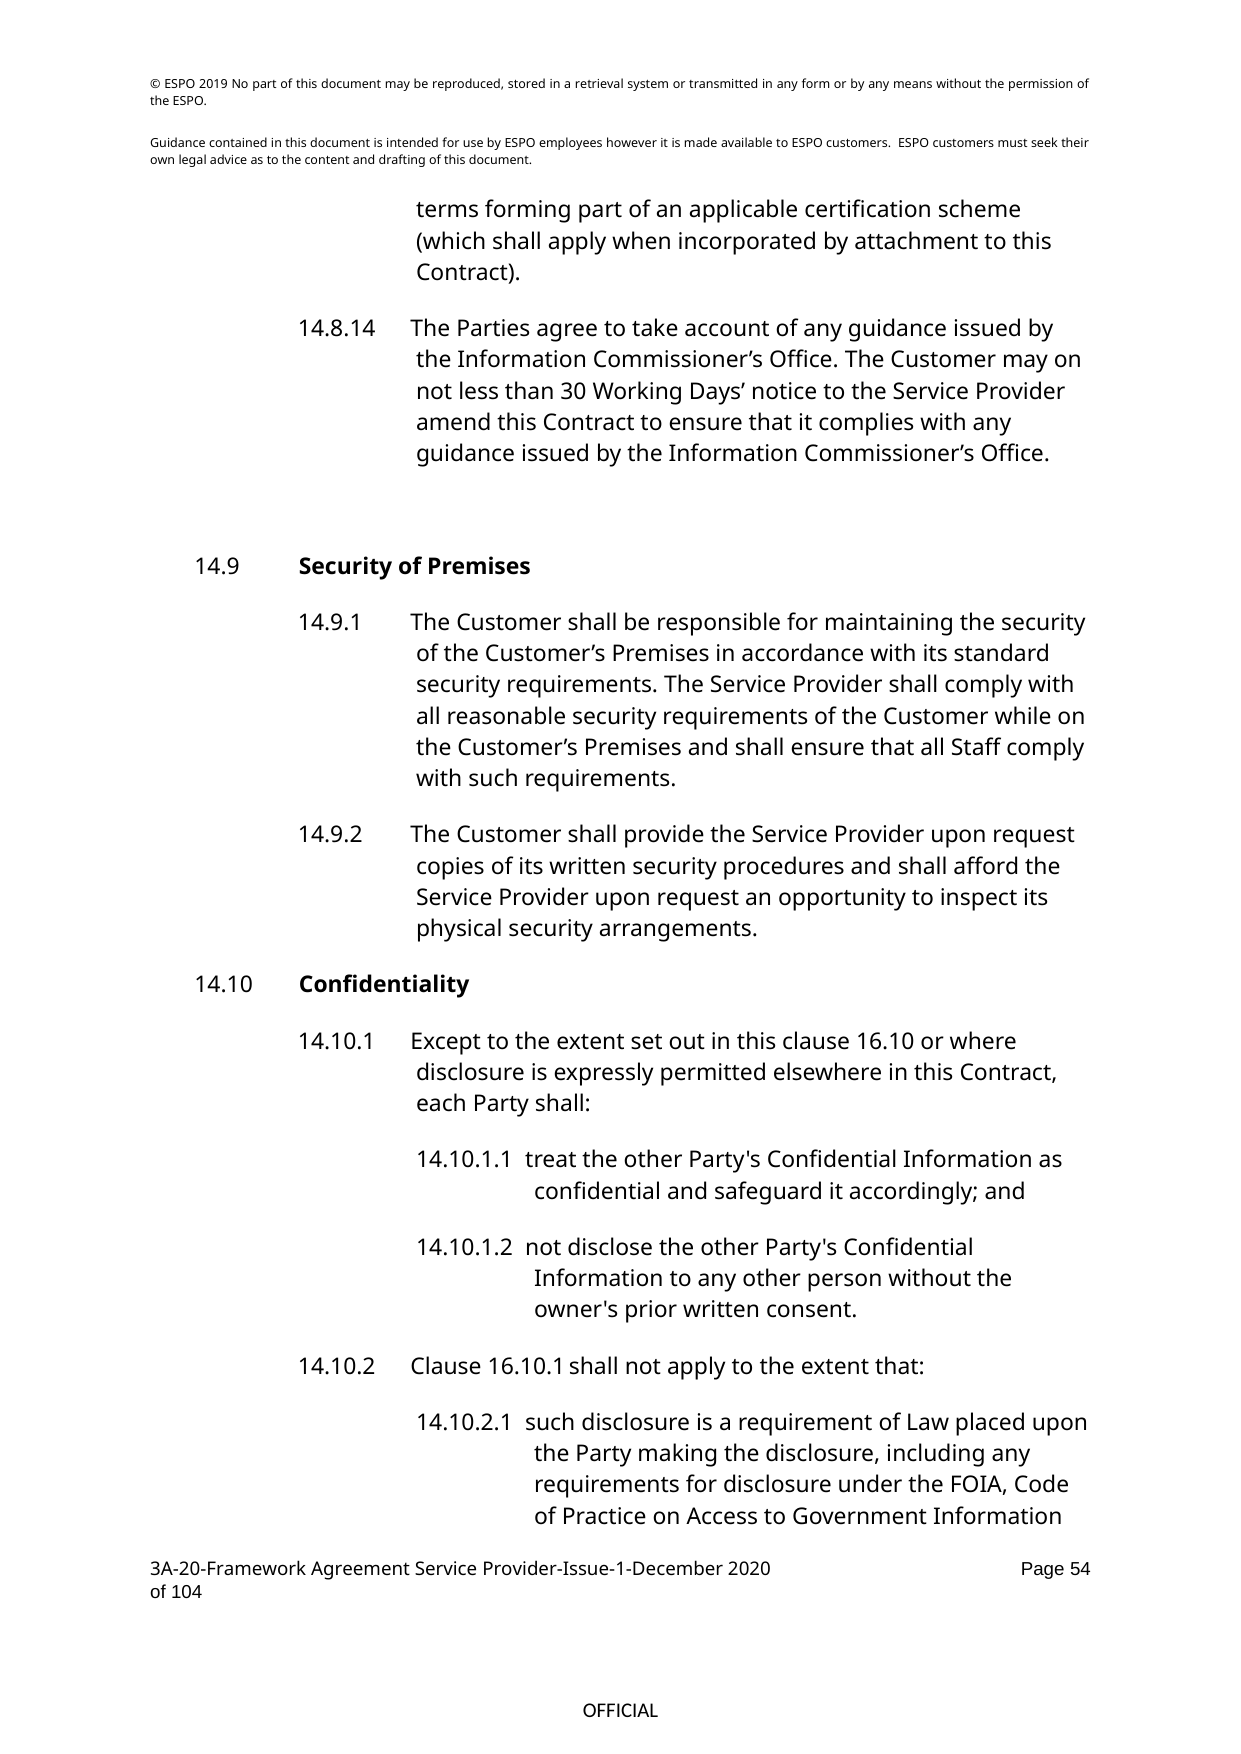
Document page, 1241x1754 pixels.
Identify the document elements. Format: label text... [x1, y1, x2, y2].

subtitle Clause 16.10.1 shall not apply to the extent that: [298, 1349, 1090, 1381]
subtitle The Customer shall be responsible for maintaining the security of the Customer’s Premises in accordance with its standard security requirements. The Service Provider shall comply with all reasonable security requirements of the Customer while on the Customer’s Premises and shall ensure that all Staff comply with such requirements. [298, 606, 1090, 793]
subtitle Security of Premises [194, 549, 1090, 581]
subtitle Except to the extent set out in this clause 16.10 or where disclosure is expressly permitted elsewhere in this Contract, each Party shall: [298, 1024, 1090, 1118]
subtitle The Customer shall provide the Service Provider upon request copies of its written security procedures and shall afford the Service Provider upon request an opportunity to inspect its physical security arrangements. [298, 818, 1090, 943]
subtitle The Parties agree to take account of any guidance issued by the Information Commissioner’s Office. The Customer may on not less than 30 Working Days’ notice to the Service Provider amend this Contract to ensure that it complies with any guidance issued by the Information Commissioner’s Office. [298, 312, 1090, 468]
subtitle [298, 193, 1090, 287]
subtitle not disclose the other Party's Confidential Information to any other person without the owner's prior written consent. [416, 1231, 1090, 1324]
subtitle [416, 1406, 1090, 1531]
subtitle treat the other Party's Confidential Information as confidential and safeguard it accordingly; and [416, 1143, 1090, 1206]
subtitle Confidentiality [194, 968, 1090, 999]
